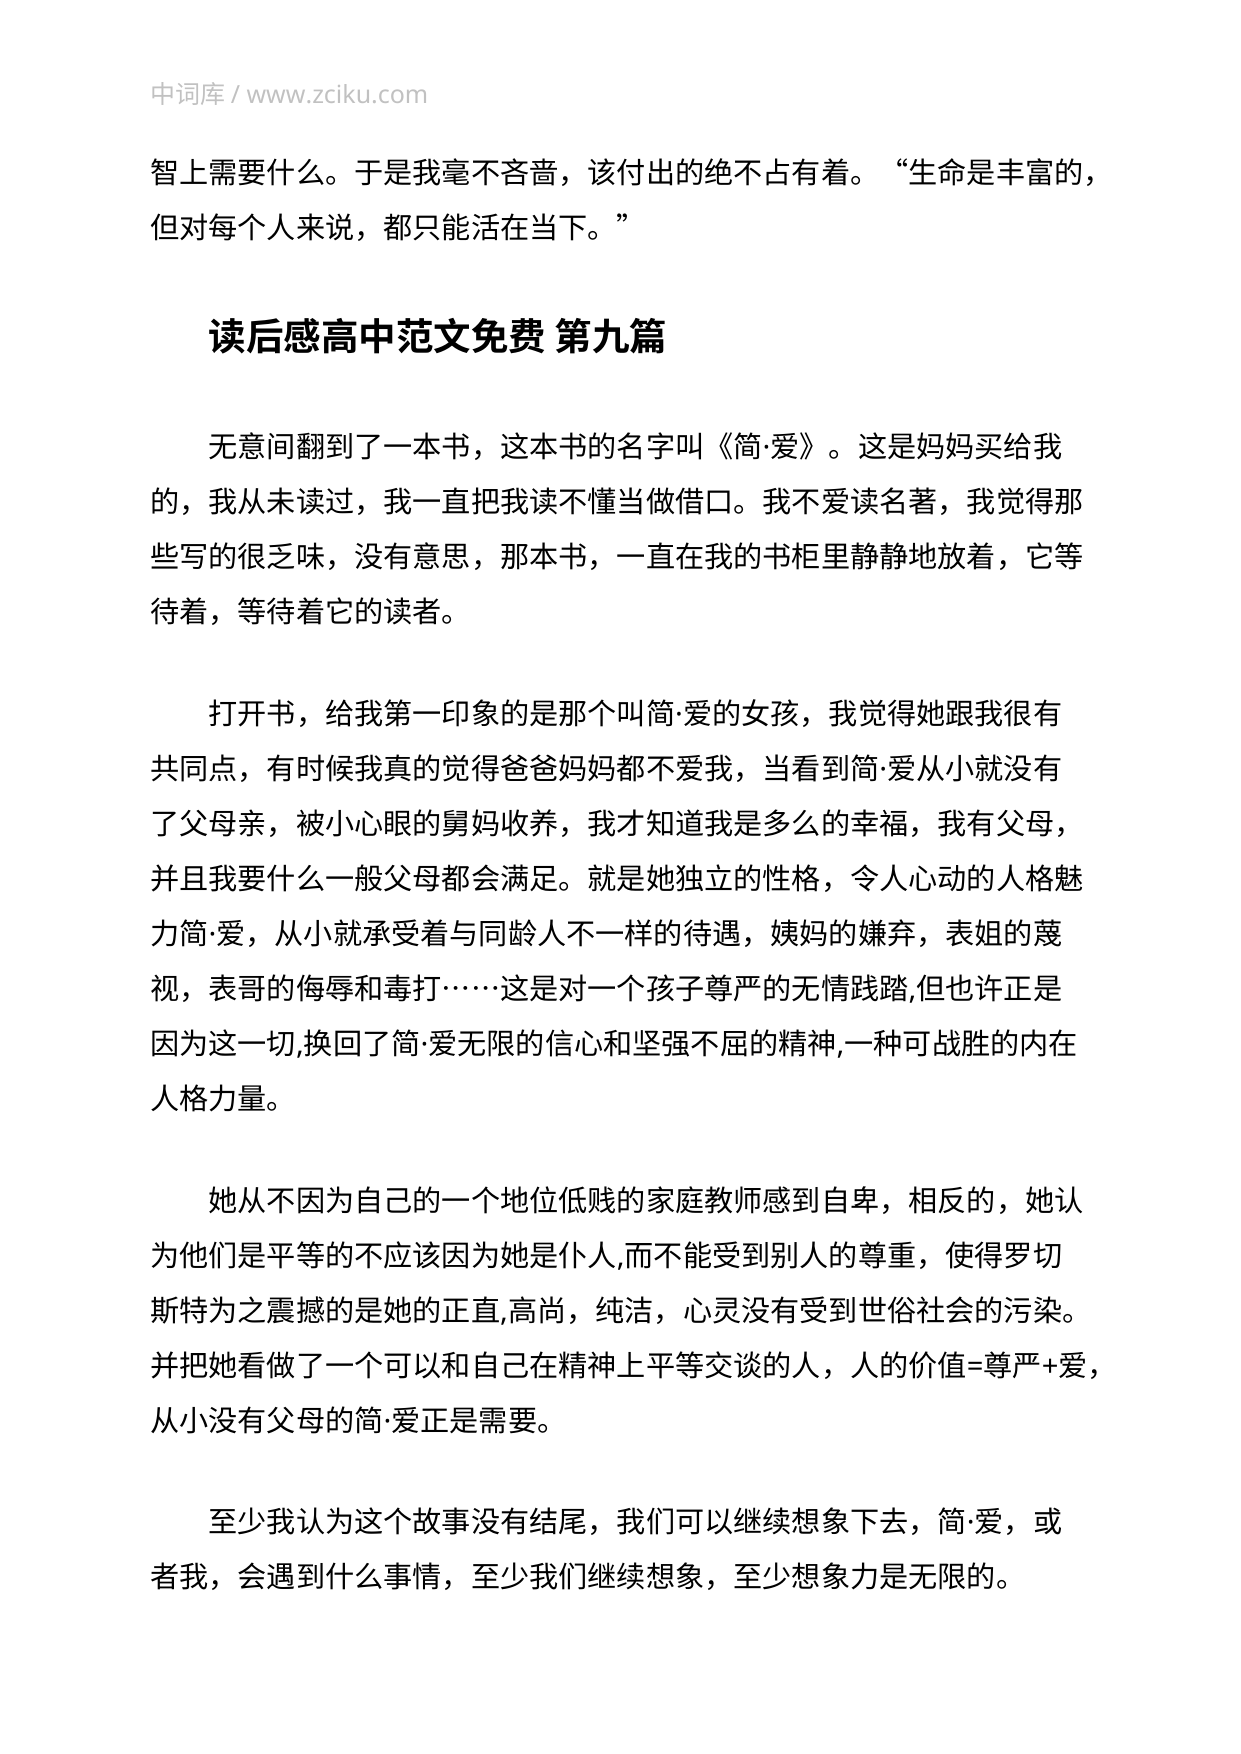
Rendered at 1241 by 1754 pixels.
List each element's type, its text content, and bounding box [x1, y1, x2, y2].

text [150, 150, 1090, 247]
text 无意间翻到了一本书，这本书的名字叫《简·爱》。这是妈妈买给我的，我从未读过，我一直把我读不懂当做借口。我不爱读名著，我觉得那些写的很乏味，没有意思，那本书，一直在我的书柜里静静地放着，它等待着，等待着它的读者。 [150, 424, 1090, 631]
text 至少我认为这个故事没有结尾，我们可以继续想象下去，简·爱，或者我，会遇到什么事情，至少我们继续想象，至少想象力是无限的。 [150, 1499, 1090, 1596]
text 读后感高中范文免费 第九篇 [150, 307, 1090, 361]
text 她从不因为自己的一个地位低贱的家庭教师感到自卑，相反的，她认为他们是平等的不应该因为她是仆人,而不能受到别人的尊重，使得罗切斯特为之震撼的是她的正直,高尚，纯洁，心灵没有受到世俗社会的污染。并把她看做了一个可以和自己在精神上平等交谈的人，人的价值=尊严+爱，从小没有父母的简·爱正是需要。 [150, 1177, 1090, 1439]
text 打开书，给我第一印象的是那个叫简·爱的女孩，我觉得她跟我很有共同点，有时候我真的觉得爸爸妈妈都不爱我，当看到简·爱从小就没有了父母亲，被小心眼的舅妈收养，我才知道我是多么的幸福，我有父母，并且我要什么一般父母都会满足。就是她独立的性格，令人心动的人格魅力简·爱，从小就承受着与同龄人不一样的待遇，姨妈的嫌弃，表姐的蔑视，表哥的侮辱和毒打……这是对一个孩子尊严的无情践踏,但也许正是因为这一切,换回了简·爱无限的信心和坚强不屈的精神,一种可战胜的内在人格力量。 [150, 691, 1090, 1118]
